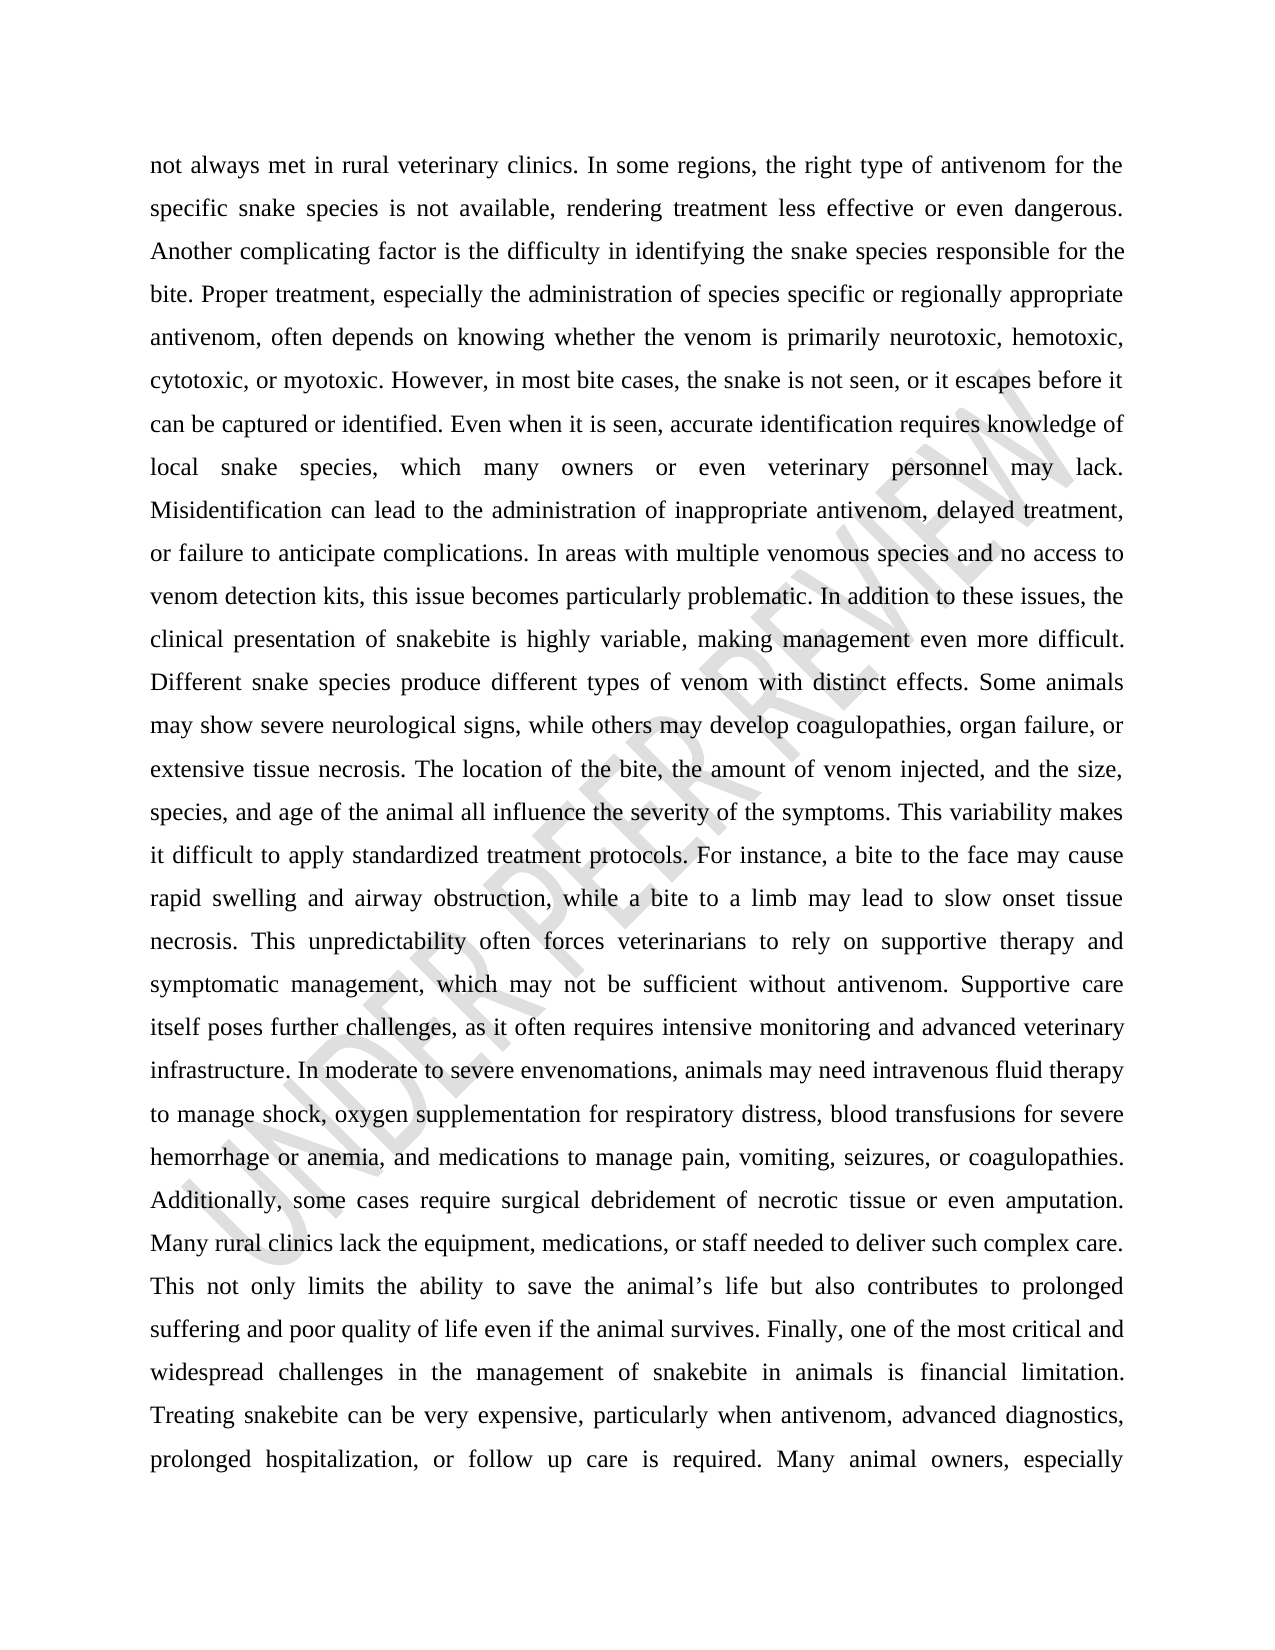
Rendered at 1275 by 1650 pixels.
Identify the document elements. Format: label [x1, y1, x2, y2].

text [150, 150, 1125, 1472]
